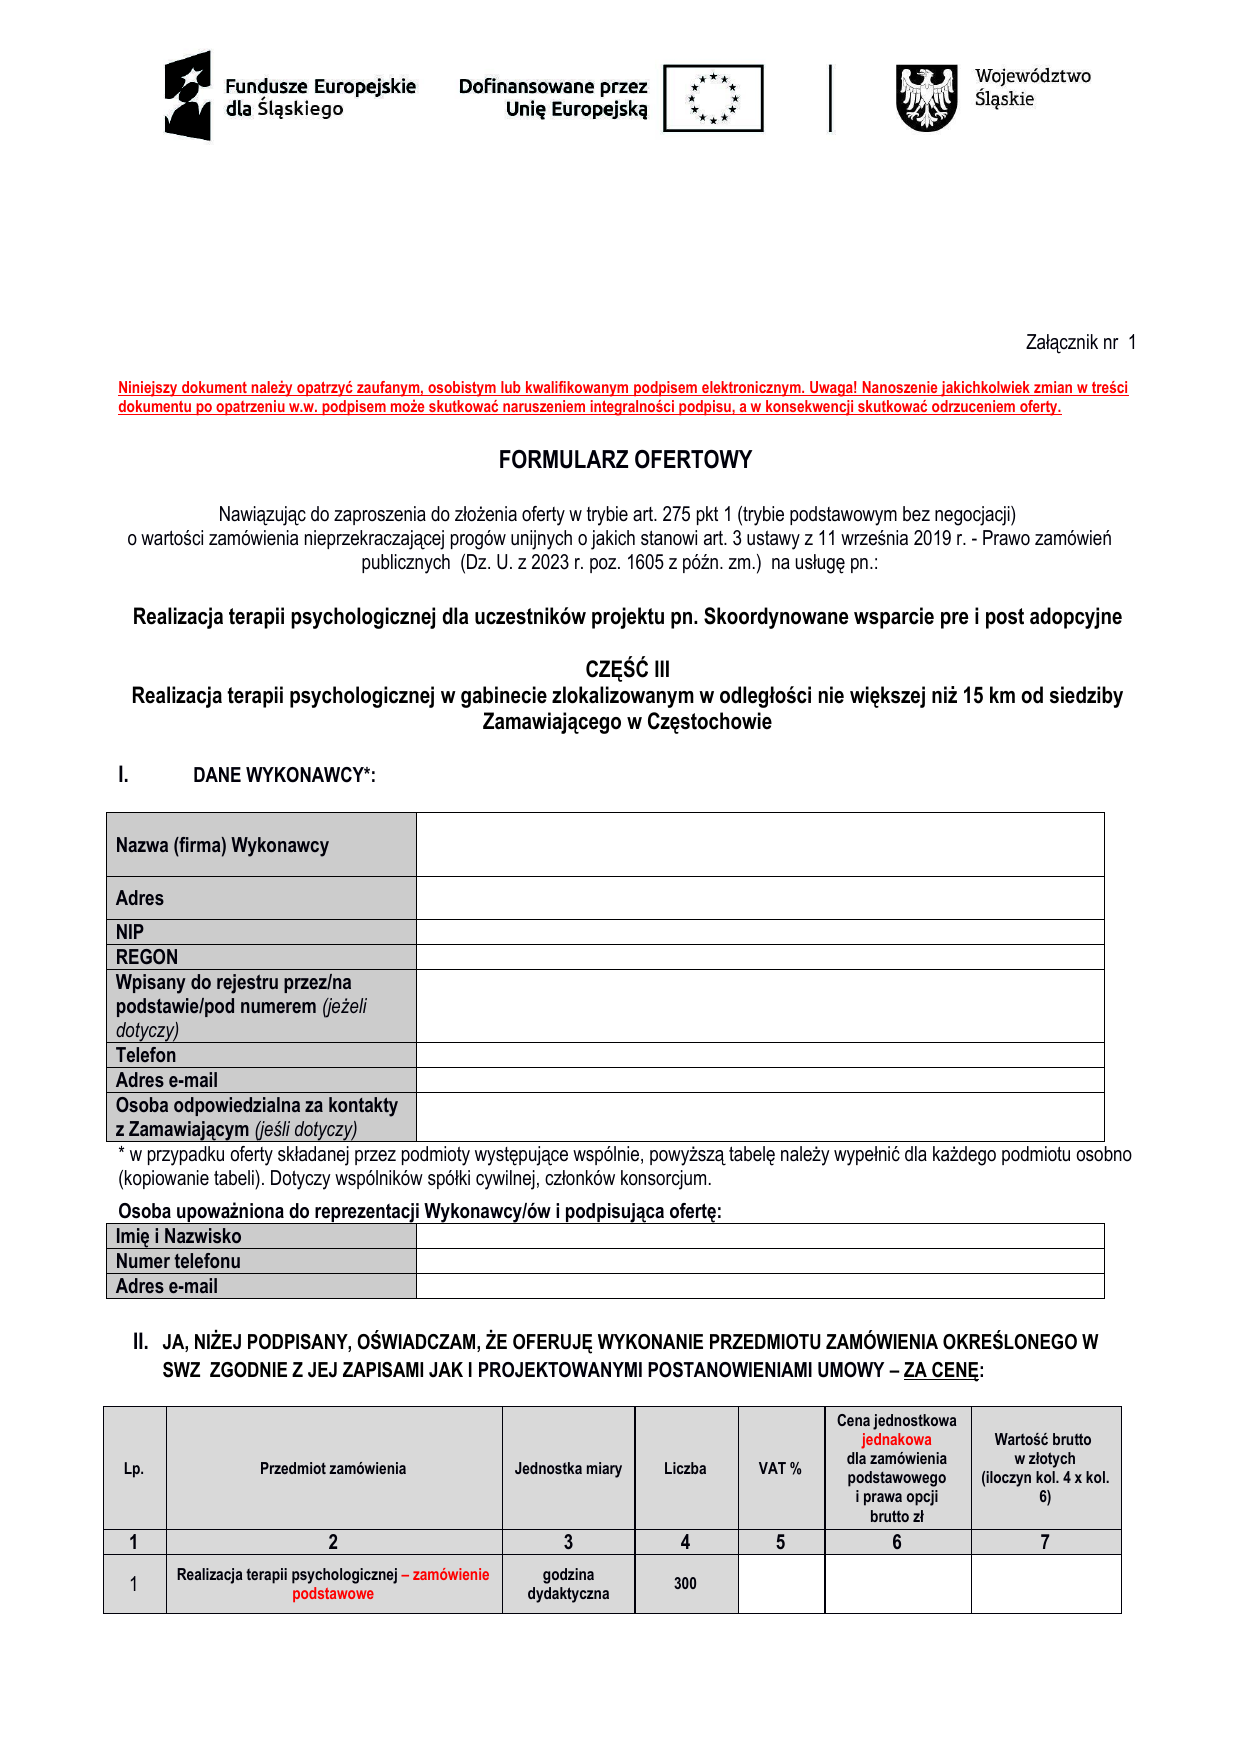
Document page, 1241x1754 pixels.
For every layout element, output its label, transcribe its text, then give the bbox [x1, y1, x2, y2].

list DANE WYKONAWCY*: [118, 761, 1137, 787]
text Niniejszy dokument należy opatrzyć zaufanym, osobistym lub kwalifikowanym podpisem elektronicznym. Uwaga! Nanoszenie jakichkolwiek zmian w treści dokumentu po opatrzeniu w.w. podpisem może skutkować naruszeniem integralności podpisu, a w konsekwencji skutkować odrzuceniem oferty. [118, 378, 1130, 416]
text Realizacja terapii psychologicznej dla uczestników projektu pn. Skoordynowane wsparcie pre i post adopcyjne [118, 603, 1137, 629]
table_cell Osoba odpowiedzialna za kontakty z Zamawiającym (jeśli dotyczy) [107, 1093, 416, 1141]
table_cell [417, 920, 1104, 944]
table_cell [826, 1555, 971, 1613]
table_cell 300 [636, 1555, 738, 1613]
table_cell 1 [104, 1555, 166, 1613]
table_header Przedmiot zamówienia [167, 1407, 502, 1529]
table_cell [972, 1555, 1121, 1613]
text * w przypadku oferty składanej przez podmioty występujące wspólnie, powyższą tabelę należy wypełnić dla każdego podmiotu osobno (kopiowanie tabeli). Dotyczy wspólników spółki cywilnej, członków konsorcjum. [118, 1142, 1137, 1190]
table_header Imię i Nazwisko [107, 1224, 416, 1248]
table_cell Wpisany do rejestru przez/na podstawie/pod numerem (jeżeli dotyczy) [107, 970, 416, 1042]
table_cell 6 [826, 1530, 971, 1554]
table_cell [417, 1093, 1104, 1141]
table_cell [417, 945, 1104, 969]
table_header Wartość brutto w złotych (iloczyn kol. 4 x kol. 6) [972, 1407, 1121, 1529]
table_cell 5 [739, 1530, 824, 1554]
table_cell [417, 1043, 1104, 1067]
table_cell 4 [636, 1530, 738, 1554]
text Nawiązując do zaproszenia do złożenia oferty w trybie art. 275 pkt 1 (trybie podstawowym bez negocjacji) o wartości zamówienia nieprzekraczającej progów unijnych o jakich stanowi art. 3 ustawy z 11 września 2019 r. - Prawo zamówień publicznych (Dz. U. z 2023 r. poz. 1605 z późn. zm.) na usługę pn.: [103, 502, 1137, 603]
table_cell [739, 1555, 824, 1613]
table_cell godzina dydaktyczna [503, 1555, 634, 1613]
table_header Liczba [636, 1407, 738, 1529]
table_cell Adres e-mail [107, 1274, 416, 1298]
table_cell Adres [107, 877, 416, 919]
table_cell [417, 1068, 1104, 1092]
table_header Jednostka miary [503, 1407, 634, 1529]
table_cell Realizacja terapii psychologicznej – zamówienie podstawowe [167, 1555, 502, 1613]
table_header [417, 1224, 1104, 1248]
table_cell Telefon [107, 1043, 416, 1067]
table_cell REGON [107, 945, 416, 969]
text Osoba upoważniona do reprezentacji Wykonawcy/ów i podpisująca ofertę: [118, 1199, 1137, 1223]
table_cell Numer telefonu [107, 1249, 416, 1273]
text Realizacja terapii psychologicznej w gabinecie zlokalizowanym w odległości nie większej niż 15 km od siedziby Zamawiającego w Częstochowie [118, 682, 1137, 735]
table_cell 7 [972, 1530, 1121, 1554]
table_header Nazwa (firma) Wykonawcy [107, 813, 416, 876]
list JA, NIŻEJ PODPISANY, OŚWIADCZAM, ŻE OFERUJĘ WYKONANIE PRZEDMIOTU ZAMÓWIENIA OKREŚLONEGO W SWZ ZGODNIE Z JEJ ZAPISAMI JAK I PROJEKTOWANYMI POSTANOWIENIAMI UMOWY – ZA CENĘ: [133, 1328, 1137, 1382]
table_cell Adres e-mail [107, 1068, 416, 1092]
table_cell 1 [104, 1530, 166, 1554]
table_cell 2 [167, 1530, 502, 1554]
table_cell [417, 1249, 1104, 1273]
table_header [417, 813, 1104, 876]
text CZĘŚĆ III [118, 656, 1137, 682]
table_cell [417, 1274, 1104, 1298]
picture [143, 28, 1112, 163]
text FORMULARZ OFERTOWY [339, 445, 1137, 502]
table_cell 3 [503, 1530, 634, 1554]
table_cell [417, 877, 1104, 919]
table_header Lp. [104, 1407, 166, 1529]
table_cell [417, 970, 1104, 1042]
table_header VAT % [739, 1407, 824, 1529]
table_cell NIP [107, 920, 416, 944]
table_header Cena jednostkowa jednakowa dla zamówienia podstawowego i prawa opcji brutto zł [826, 1407, 971, 1529]
text Załącznik nr 1 [118, 330, 1137, 354]
